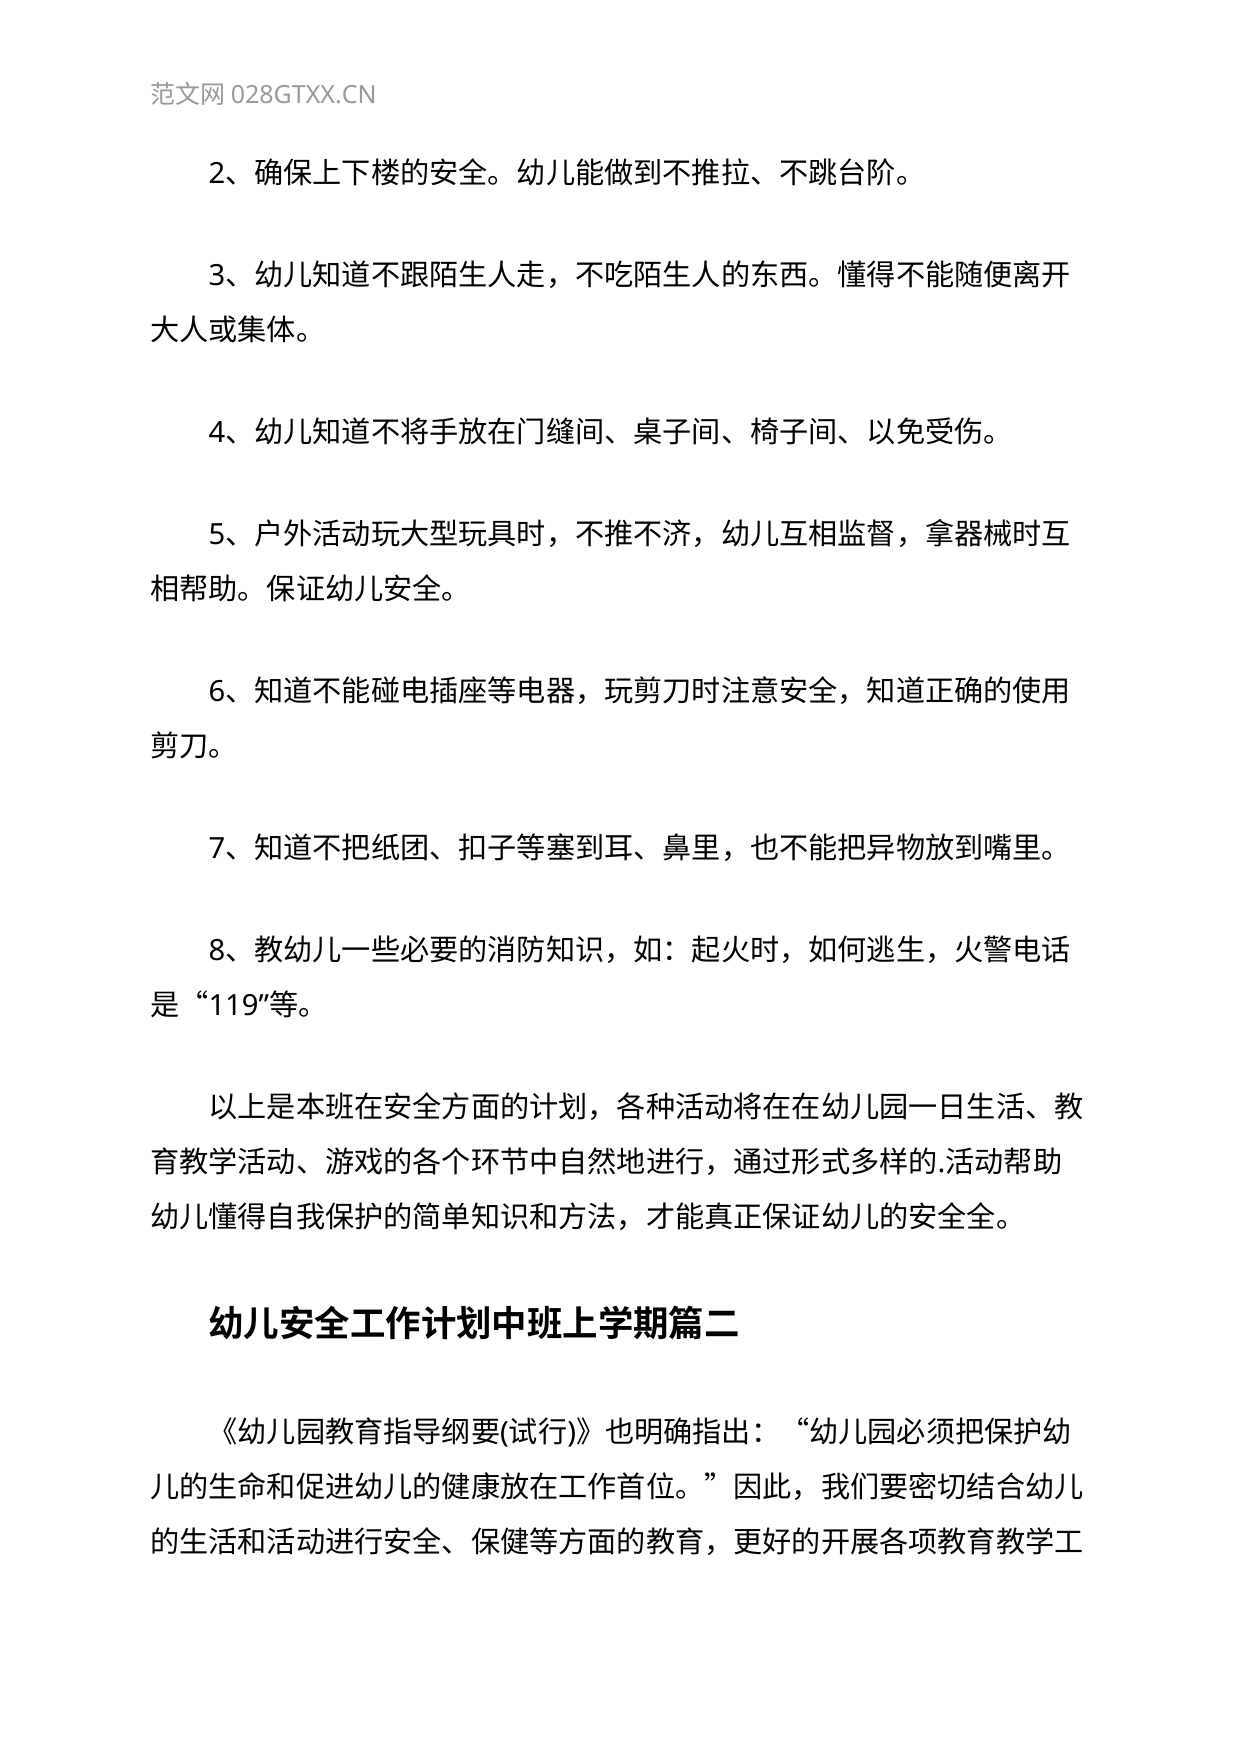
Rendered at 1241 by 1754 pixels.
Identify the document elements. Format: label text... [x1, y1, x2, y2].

text 4、幼儿知道不将手放在门缝间、桌子间、椅子间、以免受伤。 [150, 409, 1090, 451]
text 以上是本班在安全方面的计划，各种活动将在在幼儿园一日生活、教育教学活动、游戏的各个环节中自然地进行，通过形式多样的.活动帮助幼儿懂得自我保护的简单知识和方法，才能真正保证幼儿的安全全。 [150, 1083, 1090, 1235]
text 3、幼儿知道不跟陌生人走，不吃陌生人的东西。懂得不能随便离开大人或集体。 [150, 252, 1090, 349]
text 5、户外活动玩大型玩具时，不推不济，幼儿互相监督，拿器械时互相帮助。保证幼儿安全。 [150, 511, 1090, 608]
text 8、教幼儿一些必要的消防知识，如：起火时，如何逃生，火警电话是“119”等。 [150, 926, 1090, 1024]
text 幼儿安全工作计划中班上学期篇二 [150, 1295, 1090, 1346]
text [150, 1408, 1090, 1561]
text 7、知道不把纸团、扣子等塞到耳、鼻里，也不能把异物放到嘴里。 [150, 824, 1090, 867]
text 6、知道不能碰电插座等电器，玩剪刀时注意安全，知道正确的使用剪刀。 [150, 667, 1090, 765]
text 2、确保上下楼的安全。幼儿能做到不推拉、不跳台阶。 [150, 150, 1090, 192]
